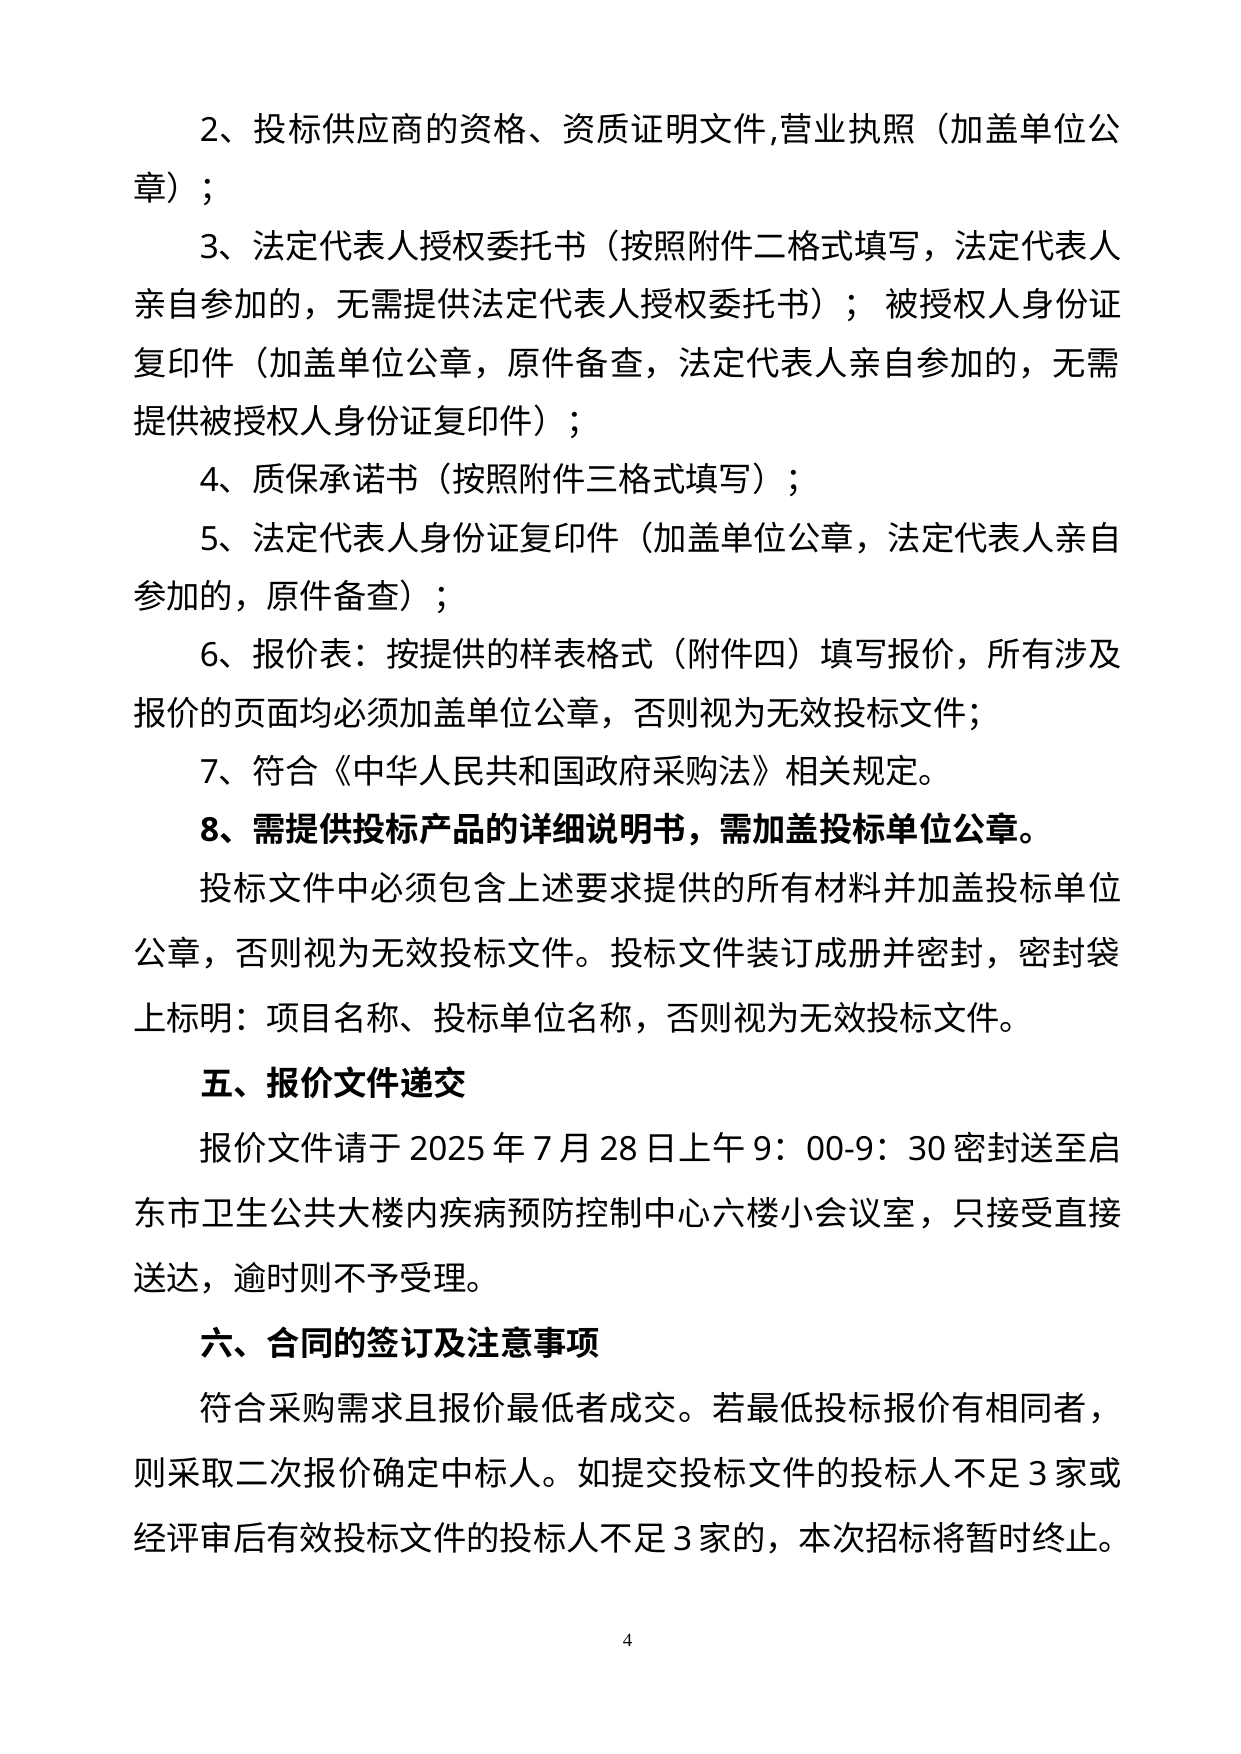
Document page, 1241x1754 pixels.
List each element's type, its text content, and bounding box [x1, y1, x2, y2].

list 合同的签订及注意事项 [133, 1308, 1122, 1373]
text 2、投标供应商的资格、资质证明文件,营业执照（加盖单位公章）； [133, 95, 1122, 212]
text 6、报价表：按提供的样表格式（附件四）填写报价，所有涉及报价的页面均必须加盖单位公章，否则视为无效投标文件； [133, 620, 1122, 737]
text 7、符合《中华人民共和国政府采购法》相关规定。 [133, 737, 1122, 795]
text 3、法定代表人授权委托书（按照附件二格式填写，法定代表人亲自参加的，无需提供法定代表人授权委托书）； 被授权人身份证复印件（加盖单位公章，原件备查，法定代表人亲自参加的，无需提供被授权人身份证复印件）； [133, 212, 1122, 445]
text 5、法定代表人身份证复印件（加盖单位公章，法定代表人亲自参加的，原件备查）； [133, 503, 1122, 620]
text 报价文件请于2025年7月28日上午9：00-9：30密封送至启东市卫生公共大楼内疾病预防控制中心六楼小会议室，只接受直接送达，逾时则不予受理。 [133, 1113, 1122, 1308]
text 投标文件中必须包含上述要求提供的所有材料并加盖投标单位公章，否则视为无效投标文件。投标文件装订成册并密封，密封袋上标明：项目名称、投标单位名称，否则视为无效投标文件。 [133, 853, 1122, 1048]
text 8、需提供投标产品的详细说明书，需加盖投标单位公章。 [133, 795, 1122, 853]
text 符合采购需求且报价最低者成交。若最低投标报价有相同者，则采取二次报价确定中标人。如提交投标文件的投标人不足3家或经评审后有效投标文件的投标人不足3家的，本次招标将暂时终止。 [133, 1373, 1122, 1568]
text 4、质保承诺书（按照附件三格式填写）； [133, 445, 1122, 503]
text 五、报价文件递交 [133, 1048, 1122, 1113]
